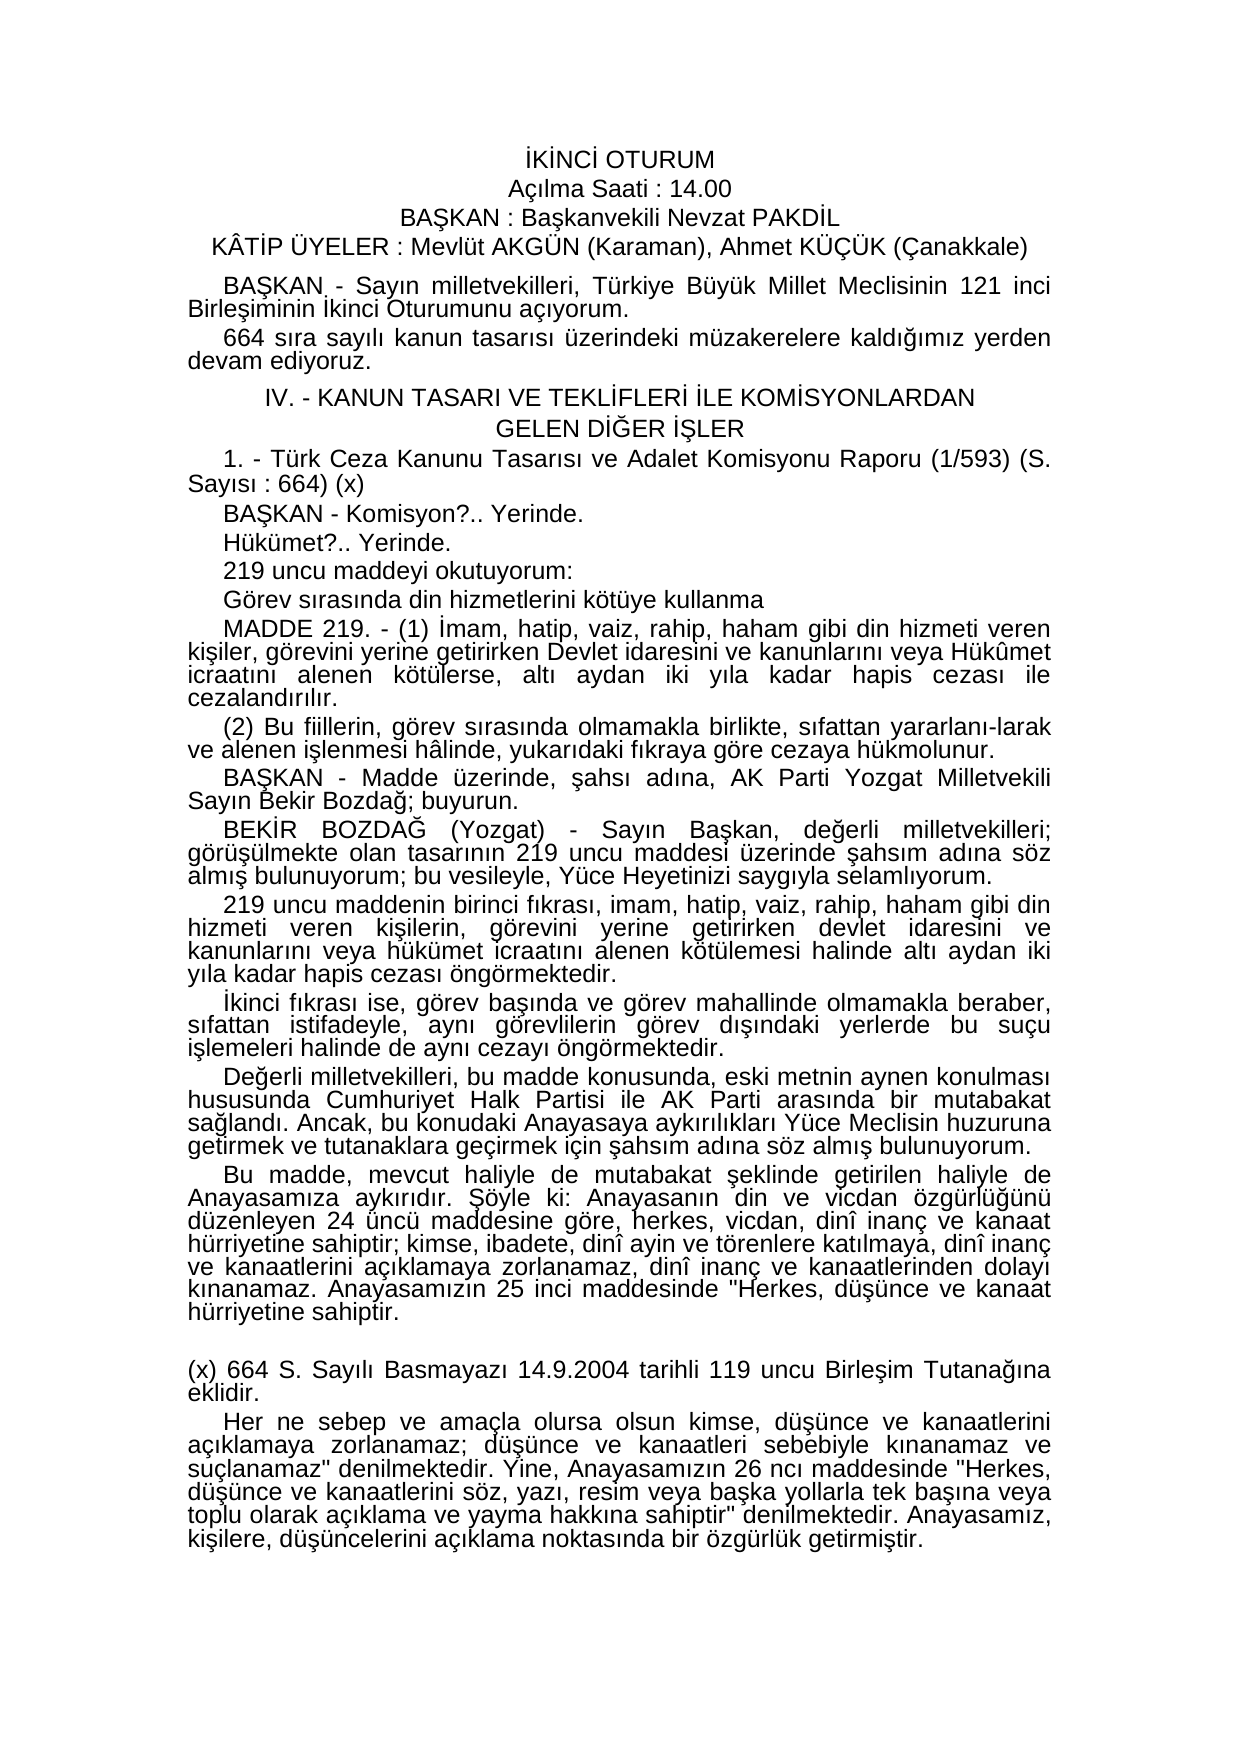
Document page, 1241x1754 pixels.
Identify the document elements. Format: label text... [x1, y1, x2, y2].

text Hükümet?.. Yerinde. [187, 533, 1053, 556]
text İKİNCİ OTURUM [187, 150, 1053, 173]
text Her ne sebep ve amaçla olursa olsun kimse, düşünce ve kanaatlerini açıklamaya zorlanamaz; düşünce ve kanaatleri sebebiyle kınanamaz ve suçlanamaz" denilmektedir. Yine, Anayasamızın 26 ncı maddesinde "Herkes, düşünce ve kanaatlerini söz, yazı, resim veya başka yollarla tek başına veya toplu olarak açıklama ve yayma hakkına sahiptir" denilmektedir. Anayasamız, kişilere, düşüncelerini açıklama noktasında bir özgürlük getirmiştir. [187, 1412, 1053, 1552]
text BEKİR BOZDAĞ (Yozgat) - Sayın Başkan, değerli milletvekilleri; görüşülmekte olan tasarının 219 uncu maddesi üzerinde şahsım adına söz almış bulunuyorum; bu vesileyle, Yüce Heyetinizi saygıyla selamlıyorum. [187, 820, 1053, 889]
text (x) 664 S. Sayılı Basmayazı 14.9.2004 tarihli 119 uncu Birleşim Tutanağına eklidir. [187, 1360, 1053, 1406]
text BAŞKAN - Komisyon?.. Yerinde. [187, 504, 1053, 527]
text BAŞKAN : Başkanvekili Nevzat PAKDİL [187, 208, 1053, 231]
text (2) Bu fiillerin, görev sırasında olmamakla birlikte, sıfattan yararlanı-larak ve alenen işlenmesi hâlinde, yukarıdaki fıkraya göre cezaya hükmolunur. [187, 717, 1053, 763]
text Bu madde, mevcut haliyle de mutabakat şeklinde getirilen haliyle de Anayasamıza aykırıdır. Şöyle ki: Anayasanın din ve vicdan özgürlüğünü düzenleyen 24 üncü maddesine göre, herkes, vicdan, dinî inanç ve kanaat hürriyetine sahiptir; kimse, ibadete, dinî ayin ve törenlere katılmaya, dinî inanç ve kanaatlerini açıklamaya zorlanamaz, dinî inanç ve kanaatlerinden dolayı kınanamaz. Anayasamızın 25 inci maddesinde "Herkes, düşünce ve kanaat hürriyetine sahiptir. [187, 1165, 1053, 1325]
text 1. - Türk Ceza Kanunu Tasarısı ve Adalet Komisyonu Raporu (1/593) (S. Sayısı : 664) (x) [187, 448, 1053, 498]
text Açılma Saati : 14.00 [187, 179, 1053, 202]
text KÂTİP ÜYELER : Mevlüt AKGÜN (Karaman), Ahmet KÜÇÜK (Çanakkale) [187, 237, 593, 259]
text IV. - KANUN TASARI VE TEKLİFLERİ İLE KOMİSYONLARDAN [187, 380, 1053, 413]
text GELEN DİĞER İŞLER [187, 419, 1053, 442]
text BAŞKAN - Madde üzerinde, şahsı adına, AK Parti Yozgat Milletvekili Sayın Bekir Bozdağ; buyurun. [187, 768, 1053, 814]
text KÂTİP ÜYELER : Mevlüt AKGÜN (Karaman), Ahmet KÜÇÜK (Çanakkale) [700, 237, 899, 259]
text İkinci fıkrası ise, görev başında ve görev mahallinde olmamakla beraber, sıfattan istifadeyle, aynı görevlilerin görev dışındaki yerlerde bu suçu işlemeleri halinde de aynı cezayı öngörmektedir. [187, 993, 1053, 1061]
text 664 sıra sayılı kanun tasarısı üzerindeki müzakerelere kaldığımız yerden devam ediyoruz. [187, 328, 1053, 374]
text Değerli milletvekilleri, bu madde konusunda, eski metnin aynen konulması hususunda Cumhuriyet Halk Partisi ile AK Parti arasında bir mutabakat sağlandı. Ancak, bu konudaki Anayasaya aykırılıkları Yüce Meclisin huzuruna getirmek ve tutanaklara geçirmek için şahsım adına söz almış bulunuyorum. [187, 1067, 1053, 1159]
text BAŞKAN - Sayın milletvekilleri, Türkiye Büyük Millet Meclisinin 121 inci Birleşiminin İkinci Oturumunu açıyorum. [187, 276, 1053, 322]
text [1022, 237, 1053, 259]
text 219 uncu maddeyi okutuyorum: [187, 561, 1053, 584]
text 219 uncu maddenin birinci fıkrası, imam, hatip, vaiz, rahip, haham gibi din hizmeti veren kişilerin, görevini yerine getirirken devlet idaresini ve kanunlarını veya hükümet icraatını alenen kötülemesi halinde altı aydan iki yıla kadar hapis cezası öngörmektedir. [187, 895, 1053, 987]
text MADDE 219. - (1) İmam, hatip, vaiz, rahip, haham gibi din hizmeti veren kişiler, görevini yerine getirirken Devlet idaresini ve kanunlarını veya Hükûmet icraatını alenen kötülerse, altı aydan iki yıla kadar hapis cezası ile cezalandırılır. [187, 619, 1053, 711]
text Görev sırasında din hizmetlerini kötüye kullanma [187, 590, 1053, 613]
